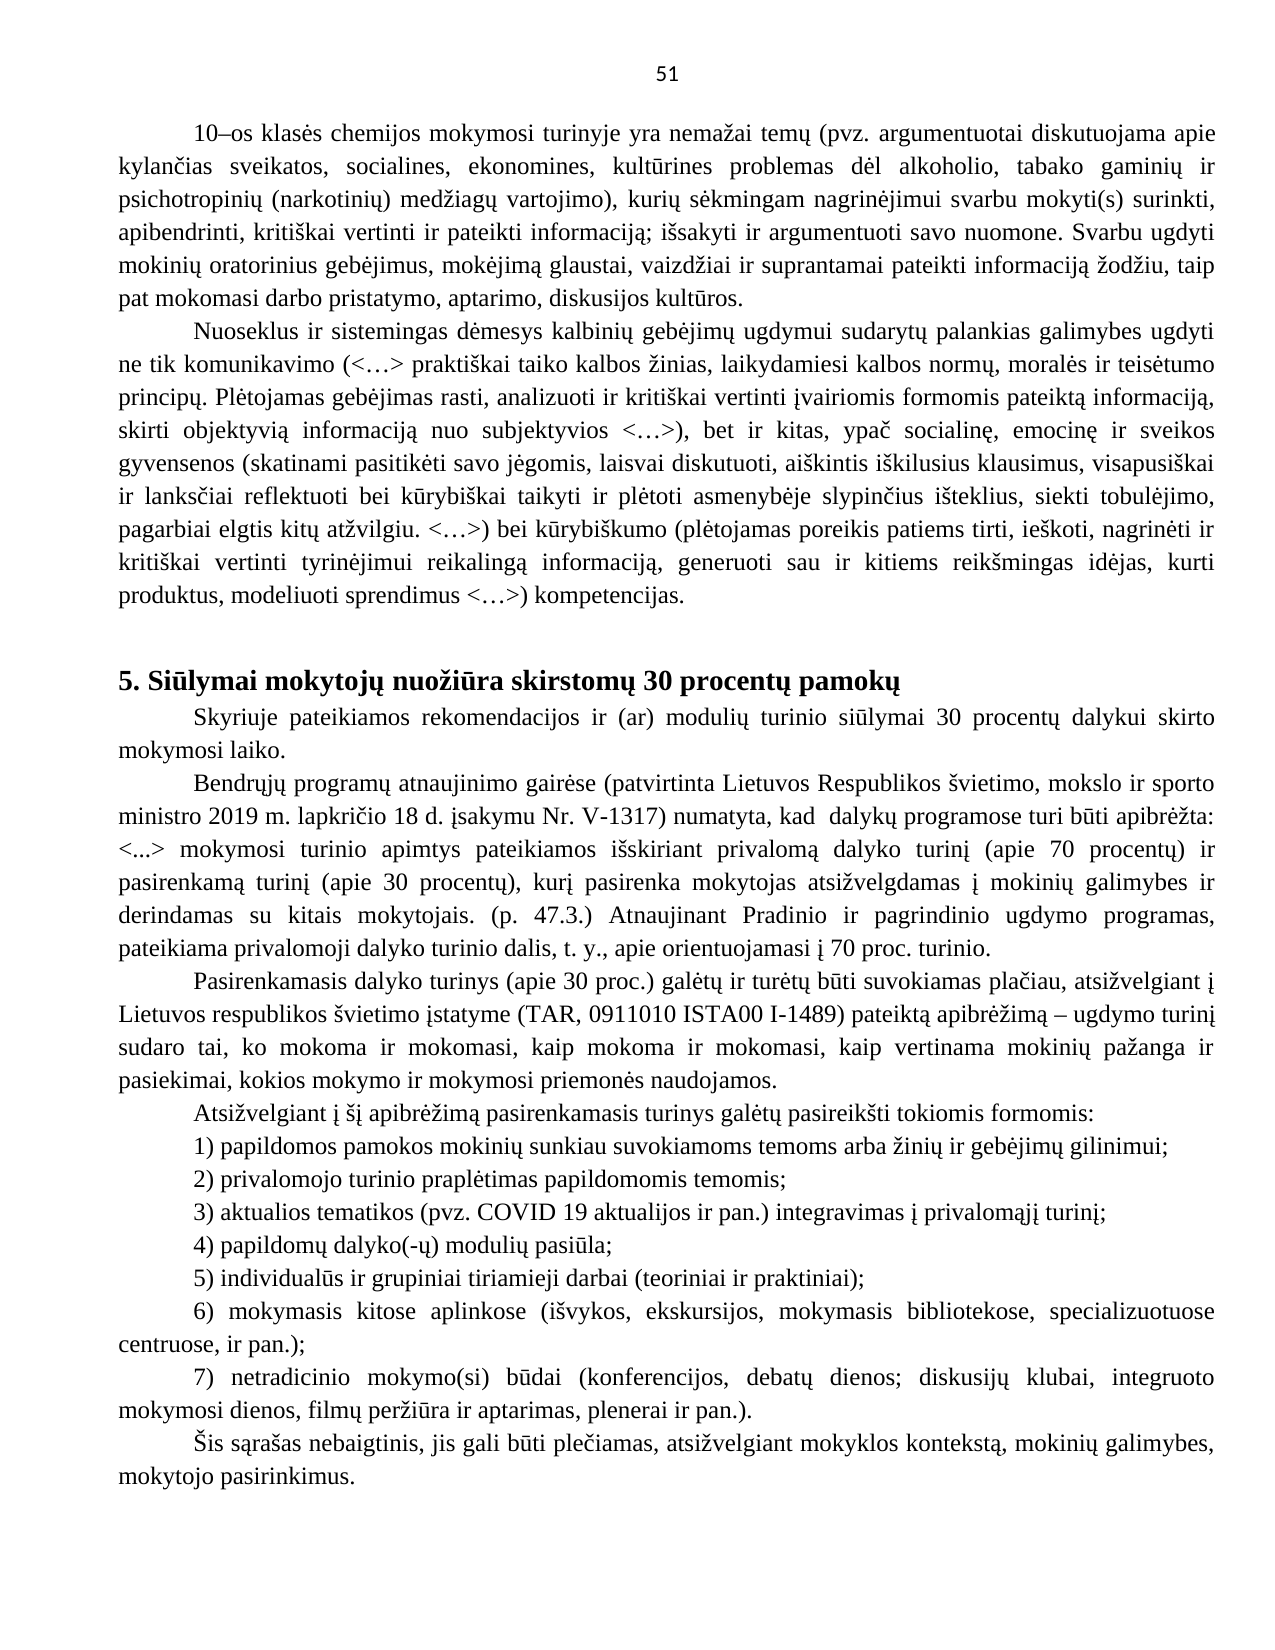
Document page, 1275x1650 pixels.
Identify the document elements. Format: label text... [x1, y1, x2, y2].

text 7) netradicinio mokymo(si) būdai (konferencijos, debatų dienos; diskusijų klubai, integruoto mokymosi dienos, filmų peržiūra ir aptarimas, plenerai ir pan.). [118, 1362, 1216, 1424]
text 5) individualūs ir grupiniai tiriamieji darbai (teoriniai ir praktiniai); [118, 1263, 1216, 1292]
text Skyriuje pateikiamos rekomendacijos ir (ar) modulių turinio siūlymai 30 procentų dalykui skirto mokymosi laiko. [118, 702, 1216, 764]
text 1) papildomos pamokos mokinių sunkiau suvokiamoms temoms arba žinių ir gebėjimų gilinimui; [118, 1131, 1216, 1160]
text 2) privalomojo turinio praplėtimas papildomomis temomis; [118, 1164, 1216, 1193]
text 6) mokymasis kitose aplinkose (išvykos, ekskursijos, mokymasis bibliotekose, specializuotuose centruose, ir pan.); [118, 1296, 1216, 1358]
text Šis sąrašas nebaigtinis, jis gali būti plečiamas, atsižvelgiant mokyklos kontekstą, mokinių galimybes, mokytojo pasirinkimus. [118, 1428, 1216, 1490]
subtitle 5. Siūlymai mokytojų nuožiūra skirstomų 30 procentų pamokų [118, 663, 1216, 697]
text Atsižvelgiant į šį apibrėžimą pasirenkamasis turinys galėtų pasireikšti tokiomis formomis: [118, 1098, 1216, 1127]
text 3) aktualios tematikos (pvz. COVID 19 aktualijos ir pan.) integravimas į privalomąjį turinį; [118, 1197, 1216, 1226]
text Pasirenkamasis dalyko turinys (apie 30 proc.) galėtų ir turėtų būti suvokiamas plačiau, atsižvelgiant į Lietuvos respublikos švietimo įstatyme (TAR, 0911010 ISTA00 I-1489) pateiktą apibrėžimą – ugdymo turinį sudaro tai, ko mokoma ir mokomasi, kaip mokoma ir mokomasi, kaip vertinama mokinių pažanga ir pasiekimai, kokios mokymo ir mokymosi priemonės naudojamos. [118, 966, 1216, 1094]
text Nuoseklus ir sistemingas dėmesys kalbinių gebėjimų ugdymui sudarytų palankias galimybes ugdyti ne tik komunikavimo (<…> praktiškai taiko kalbos žinias, laikydamiesi kalbos normų, moralės ir teisėtumo principų. Plėtojamas gebėjimas rasti, analizuoti ir kritiškai vertinti įvairiomis formomis pateiktą informaciją, skirti objektyvią informaciją nuo subjektyvios <…>), bet ir kitas, ypač socialinę, emocinę ir sveikos gyvensenos (skatinami pasitikėti savo jėgomis, laisvai diskutuoti, aiškintis iškilusius klausimus, visapusiškai ir lanksčiai reflektuoti bei kūrybiškai taikyti ir plėtoti asmenybėje slypinčius išteklius, siekti tobulėjimo, pagarbiai elgtis kitų atžvilgiu. <…>) bei kūrybiškumo (plėtojamas poreikis patiems tirti, ieškoti, nagrinėti ir kritiškai vertinti tyrinėjimui reikalingą informaciją, generuoti sau ir kitiems reikšmingas idėjas, kurti produktus, modeliuoti sprendimus <…>) kompetencijas. [118, 316, 1216, 609]
text 10–os klasės chemijos mokymosi turinyje yra nemažai temų (pvz. argumentuotai diskutuojama apie kylančias sveikatos, socialines, ekonomines, kultūrines problemas dėl alkoholio, tabako gaminių ir psichotropinių (narkotinių) medžiagų vartojimo), kurių sėkmingam nagrinėjimui svarbu mokyti(s) surinkti, apibendrinti, kritiškai vertinti ir pateikti informaciją; išsakyti ir argumentuoti savo nuomone. Svarbu ugdyti mokinių oratorinius gebėjimus, mokėjimą glaustai, vaizdžiai ir suprantamai pateikti informaciją žodžiu, taip pat mokomasi darbo pristatymo, aptarimo, diskusijos kultūros. [118, 118, 1216, 312]
text Bendrųjų programų atnaujinimo gairėse (patvirtinta Lietuvos Respublikos švietimo, mokslo ir sporto ministro 2019 m. lapkričio 18 d. įsakymu Nr. V-1317) numatyta, kad dalykų programose turi būti apibrėžta: <...> mokymosi turinio apimtys pateikiamos išskiriant privalomą dalyko turinį (apie 70 procentų) ir pasirenkamą turinį (apie 30 procentų), kurį pasirenka mokytojas atsižvelgdamas į mokinių galimybes ir derindamas su kitais mokytojais. (p. 47.3.) Atnaujinant Pradinio ir pagrindinio ugdymo programas, pateikiama privalomoji dalyko turinio dalis, t. y., apie orientuojamasi į 70 proc. turinio. [118, 768, 1216, 962]
text 4) papildomų dalyko(-ų) modulių pasiūla; [118, 1230, 1216, 1259]
